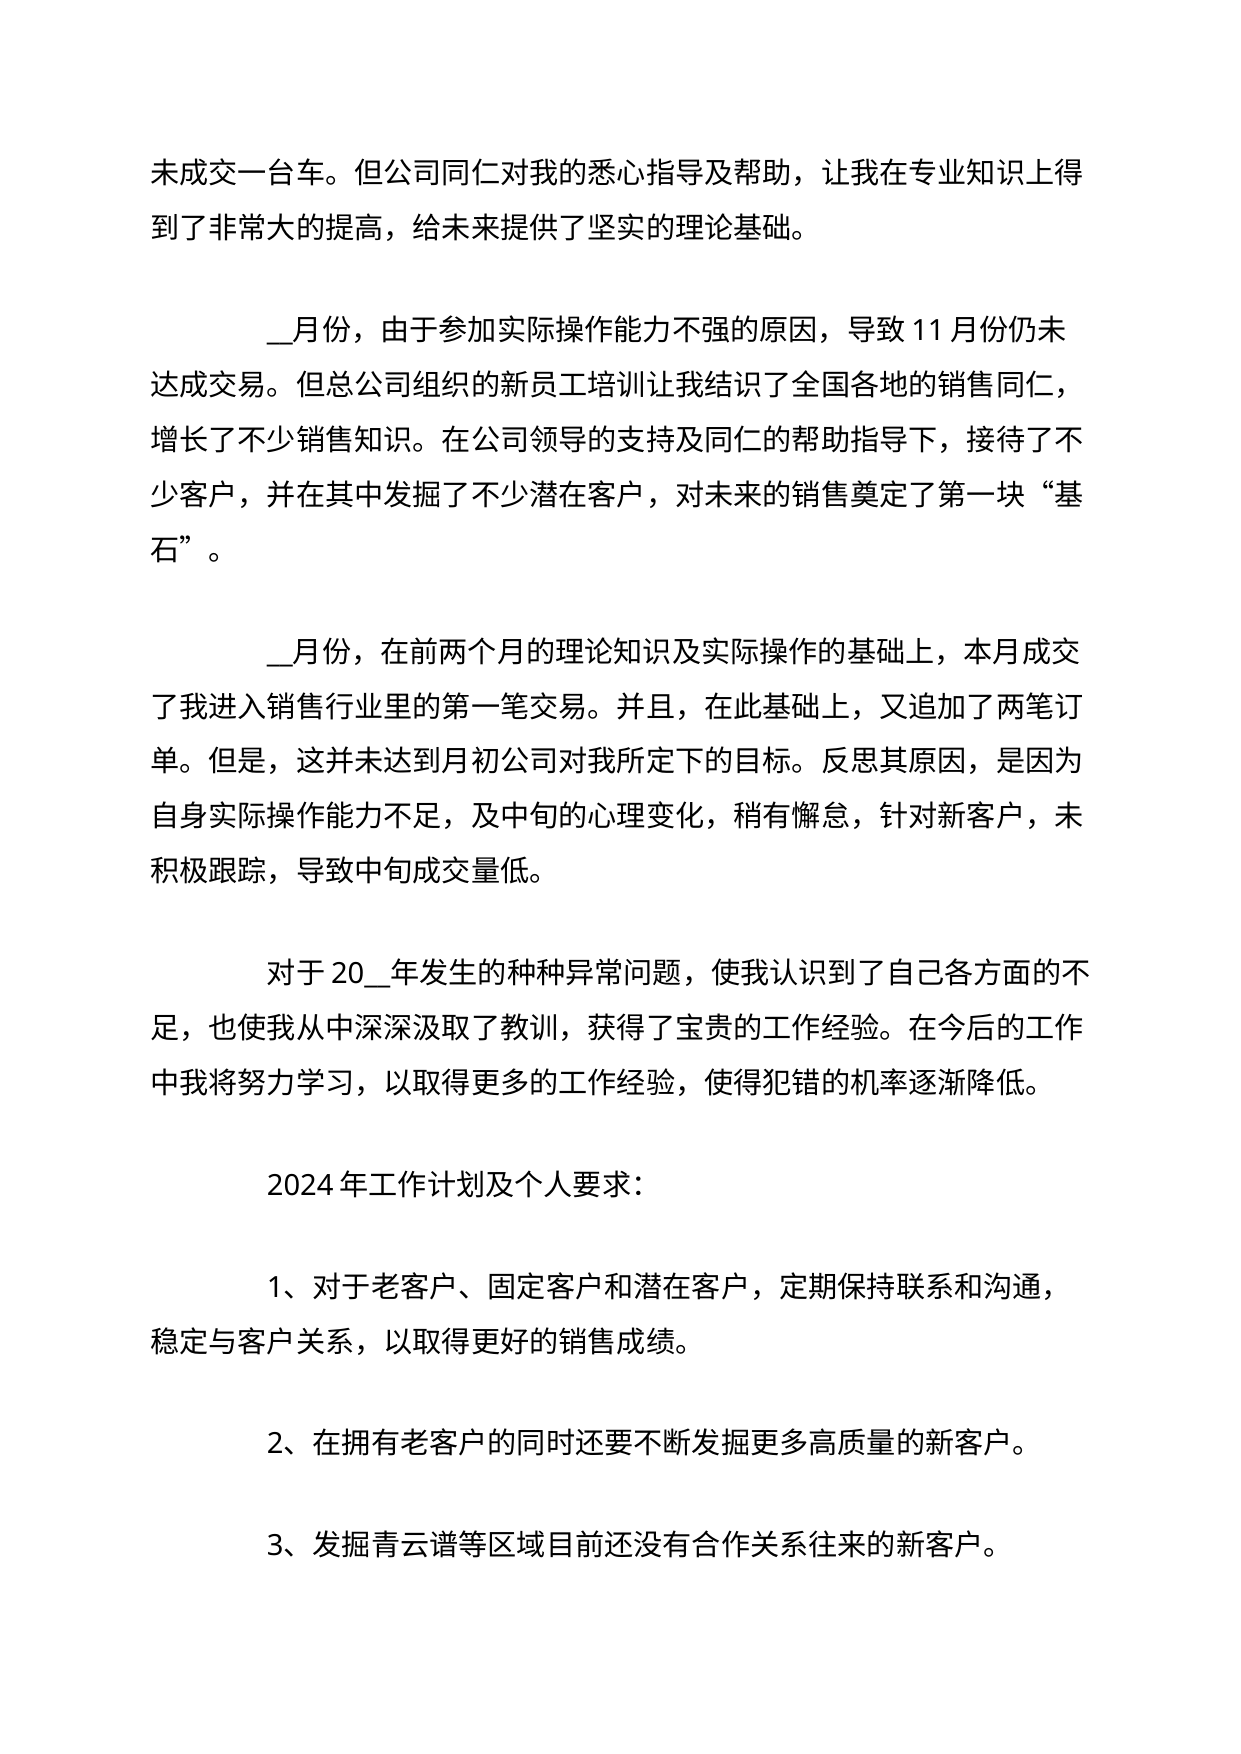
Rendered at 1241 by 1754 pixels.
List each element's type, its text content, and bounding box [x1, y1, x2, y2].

text 2、在拥有老客户的同时还要不断发掘更多高质量的新客户。 [150, 1420, 1090, 1462]
text 对于20__年发生的种种异常问题，使我认识到了自己各方面的不足，也使我从中深深汲取了教训，获得了宝贵的工作经验。在今后的工作中我将努力学习，以取得更多的工作经验，使得犯错的机率逐渐降低。 [150, 949, 1090, 1102]
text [150, 150, 1090, 247]
text 3、发掘青云谱等区域目前还没有合作关系往来的新客户。 [150, 1522, 1090, 1564]
text 2024年工作计划及个人要求： [150, 1161, 1090, 1204]
text __月份，由于参加实际操作能力不强的原因，导致11月份仍未达成交易。但总公司组织的新员工培训让我结识了全国各地的销售同仁，增长了不少销售知识。在公司领导的支持及同仁的帮助指导下，接待了不少客户，并在其中发掘了不少潜在客户，对未来的销售奠定了第一块“基石”。 [150, 307, 1090, 569]
text 1、对于老客户、固定客户和潜在客户，定期保持联系和沟通，稳定与客户关系，以取得更好的销售成绩。 [150, 1263, 1090, 1361]
text __月份，在前两个月的理论知识及实际操作的基础上，本月成交了我进入销售行业里的第一笔交易。并且，在此基础上，又追加了两笔订单。但是，这并未达到月初公司对我所定下的目标。反思其原因，是因为自身实际操作能力不足，及中旬的心理变化，稍有懈怠，针对新客户，未积极跟踪，导致中旬成交量低。 [150, 628, 1090, 890]
